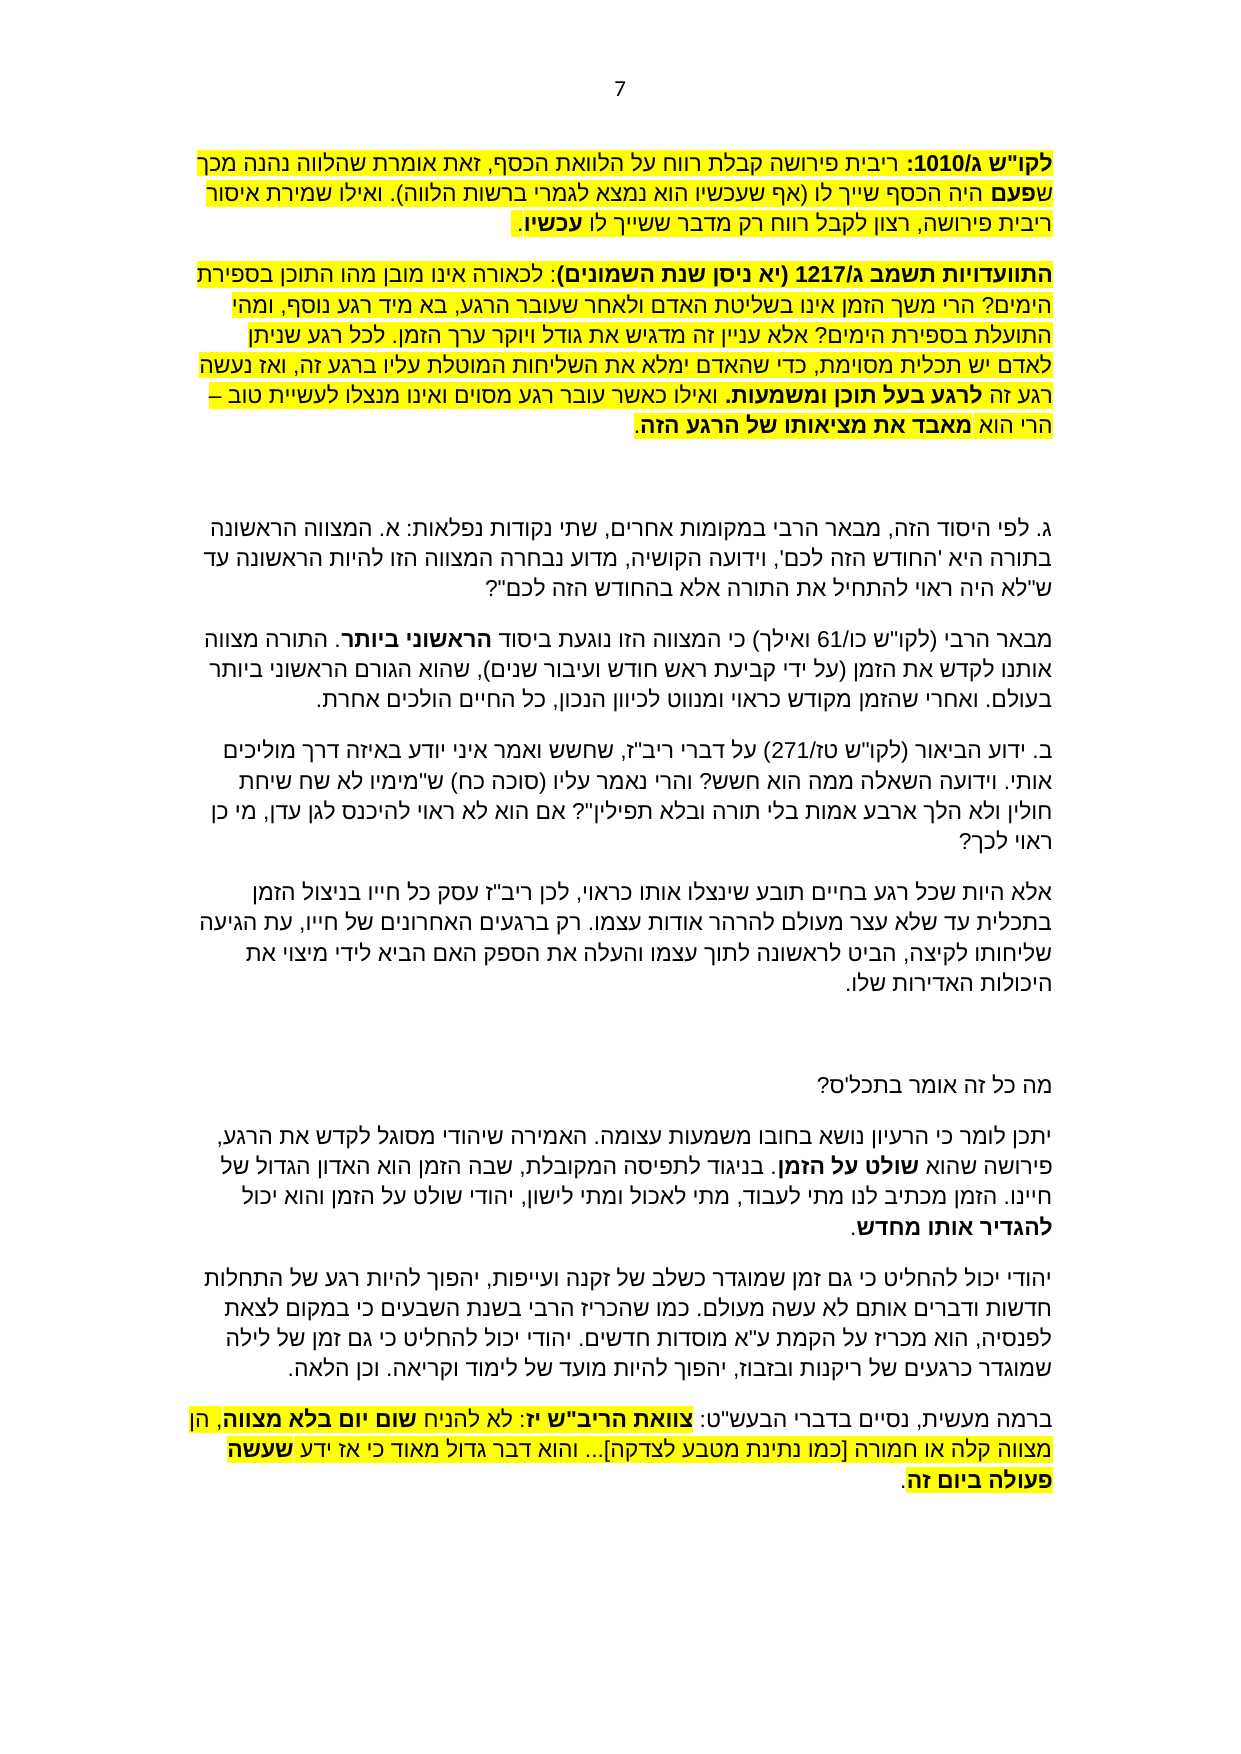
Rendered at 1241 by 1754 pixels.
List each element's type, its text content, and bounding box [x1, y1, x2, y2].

text ג. לפי היסוד הזה, מבאר הרבי במקומות אחרים, שתי נקודות נפלאות: א. המצווה הראשונה בתורה היא 'החודש הזה לכם', וידועה הקושיה, מדוע נבחרה המצווה הזו להיות הראשונה עד ש"לא היה ראוי להתחיל את התורה אלא בהחודש הזה לכם"? [187, 514, 1053, 601]
text ב. ידוע הביאור (לקו"ש טז/271) על דברי ריב"ז, שחשש ואמר איני יודע באיזה דרך מוליכים אותי. וידועה השאלה ממה הוא חשש? והרי נאמר עליו (סוכה כח) ש"מימיו לא שח שיחת חולין ולא הלך ארבע אמות בלי תורה ובלא תפילין"? אם הוא לא ראוי להיכנס לגן עדן, מי כן ראוי לכך? [187, 737, 1053, 854]
text מה כל זה אומר בתכל'ס? [187, 1072, 1053, 1098]
text יהודי יכול להחליט כי גם זמן שמוגדר כשלב של זקנה ועייפות, יהפוך להיות רגע של התחלות חדשות ודברים אותם לא עשה מעולם. כמו שהכריז הרבי בשנת השבעים כי במקום לצאת לפנסיה, הוא מכריז על הקמת ע"א מוסדות חדשים. יהודי יכול להחליט כי גם זמן של לילה שמוגדר כרגעים של ריקנות ובזבוז, יהפוך להיות מועד של לימוד וקריאה. וכן הלאה. [187, 1264, 1053, 1382]
text התוועדויות תשמב ג/1217 (יא ניסן שנת השמונים): לכאורה אינו מובן מהו התוכן בספירת הימים? הרי משך הזמן אינו בשליטת האדם ולאחר שעובר הרגע, בא מיד רגע נוסף, ומהי התועלת בספירת הימים? אלא עניין זה מדגיש את גודל ויוקר ערך הזמן. לכל רגע שניתן לאדם יש תכלית מסוימת, כדי שהאדם ימלא את השליחות המוטלת עליו ברגע זה, ואז נעשה רגע זה לרגע בעל תוכן ומשמעות. ואילו כאשר עובר רגע מסוים ואינו מנצלו לעשיית טוב – הרי הוא מאבד את מציאותו של הרגע הזה. [187, 261, 1053, 439]
text ברמה מעשית, נסיים בדברי הבעש"ט: צוואת הריב"ש יז: לא להניח שום יום בלא מצווה, הן מצווה קלה או חמורה [כמו נתינת מטבע לצדקה]... והוא דבר גדול מאוד כי אז ידע שעשה פעולה ביום זה. [187, 1406, 1053, 1493]
text אלא היות שכל רגע בחיים תובע שינצלו אותו כראוי, לכן ריב"ז עסק כל חייו בניצול הזמן בתכלית עד שלא עצר מעולם להרהר אודות עצמו. רק ברגעים האחרונים של חייו, עת הגיעה שליחותו לקיצה, הביט לראשונה לתוך עצמו והעלה את הספק האם הביא לידי מיצוי את היכולות האדירות שלו. [187, 879, 1053, 996]
text יתכן לומר כי הרעיון נושא בחובו משמעות עצומה. האמירה שיהודי מסוגל לקדש את הרגע, פירושה שהוא שולט על הזמן. בניגוד לתפיסה המקובלת, שבה הזמן הוא האדון הגדול של חיינו. הזמן מכתיב לנו מתי לעבוד, מתי לאכול ומתי לישון, יהודי שולט על הזמן והוא יכול להגדיר אותו מחדש. [187, 1123, 1053, 1240]
text לקו"ש ג/1010: ריבית פירושה קבלת רווח על הלוואת הכסף, זאת אומרת שהלווה נהנה מכך שפעם היה הכסף שייך לו (אף שעכשיו הוא נמצא לגמרי ברשות הלווה). ואילו שמירת איסור ריבית פירושה, רצון לקבל רווח רק מדבר ששייך לו עכשיו. [187, 150, 1053, 237]
text מבאר הרבי (לקו"ש כו/61 ואילך) כי המצווה הזו נוגעת ביסוד הראשוני ביותר. התורה מצווה אותנו לקדש את הזמן (על ידי קביעת ראש חודש ועיבור שנים), שהוא הגורם הראשוני ביותר בעולם. ואחרי שהזמן מקודש כראוי ומנווט לכיוון הנכון, כל החיים הולכים אחרת. [187, 626, 1053, 713]
